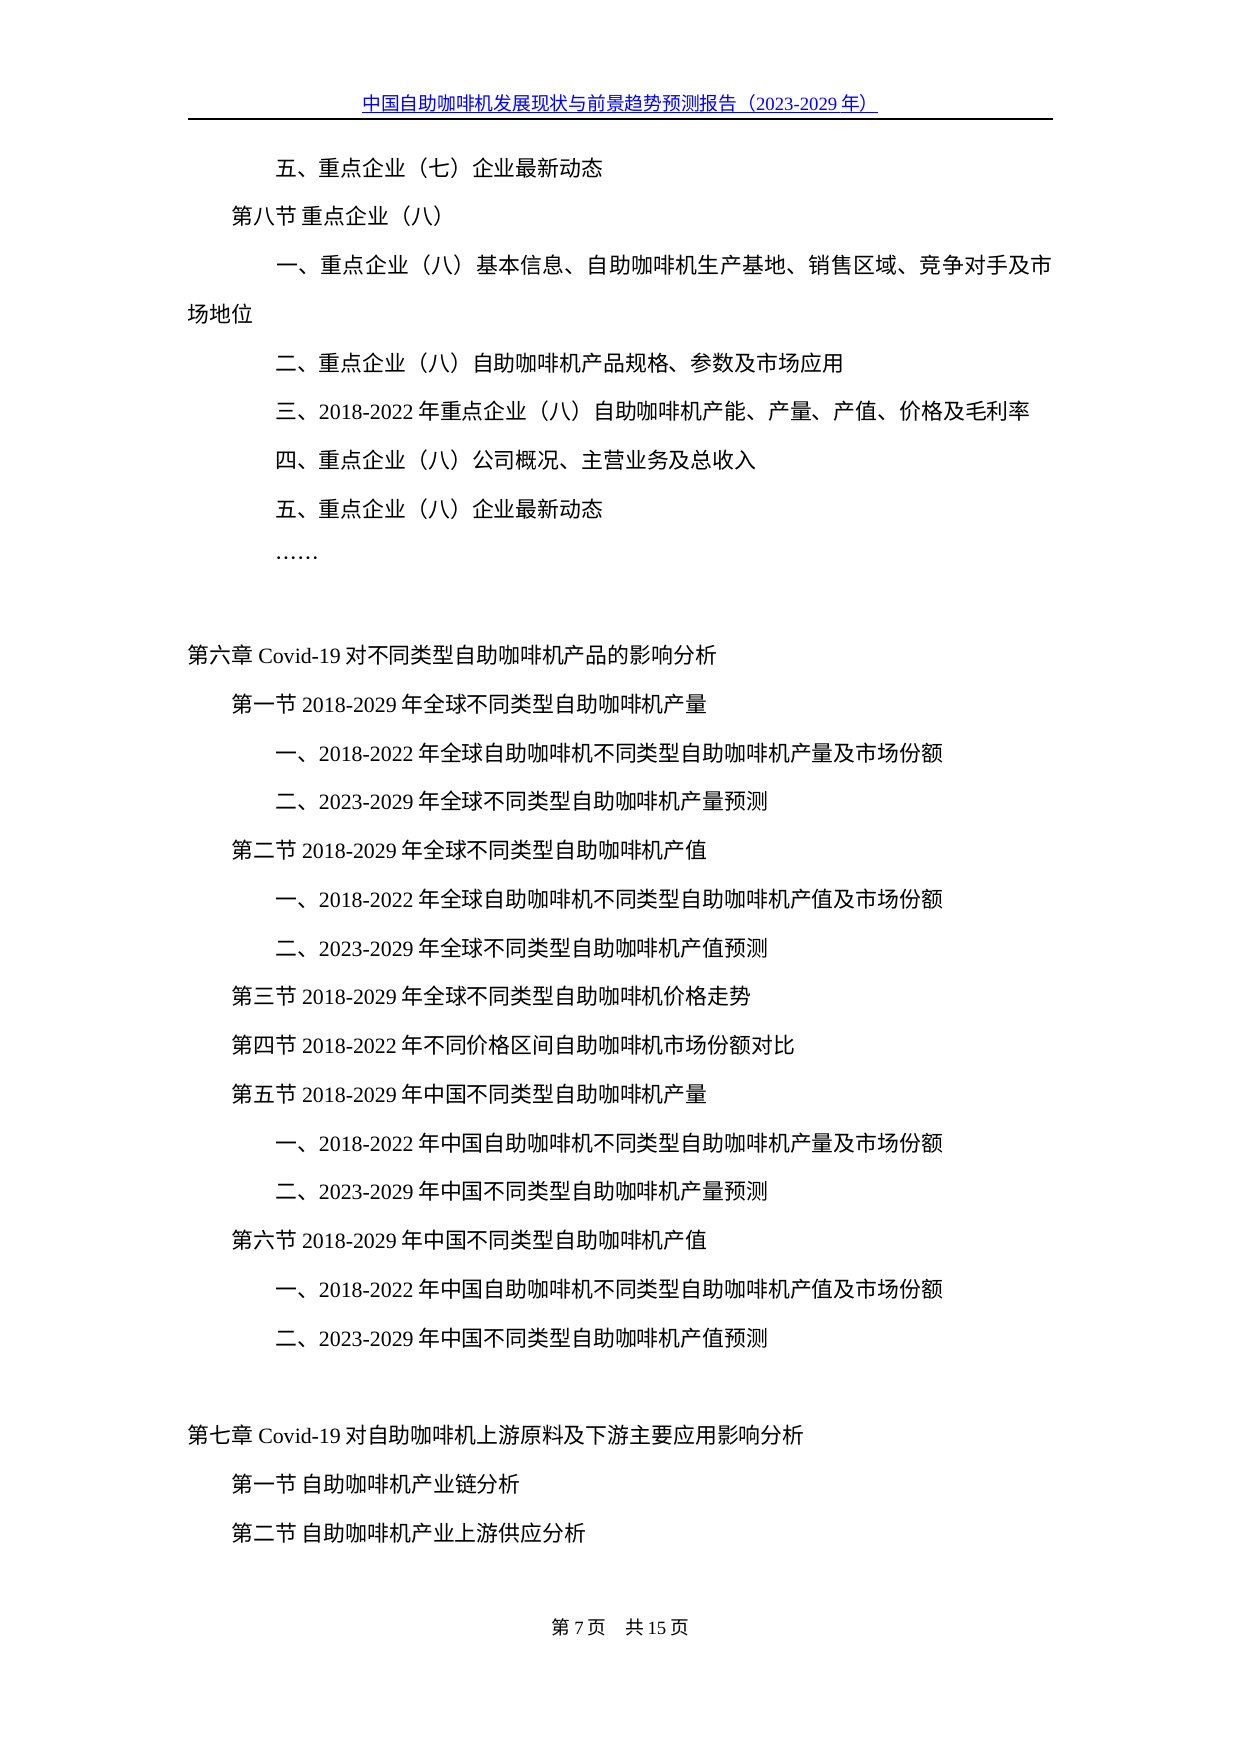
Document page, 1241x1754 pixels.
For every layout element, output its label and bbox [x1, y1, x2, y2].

text [187, 150, 1053, 1548]
